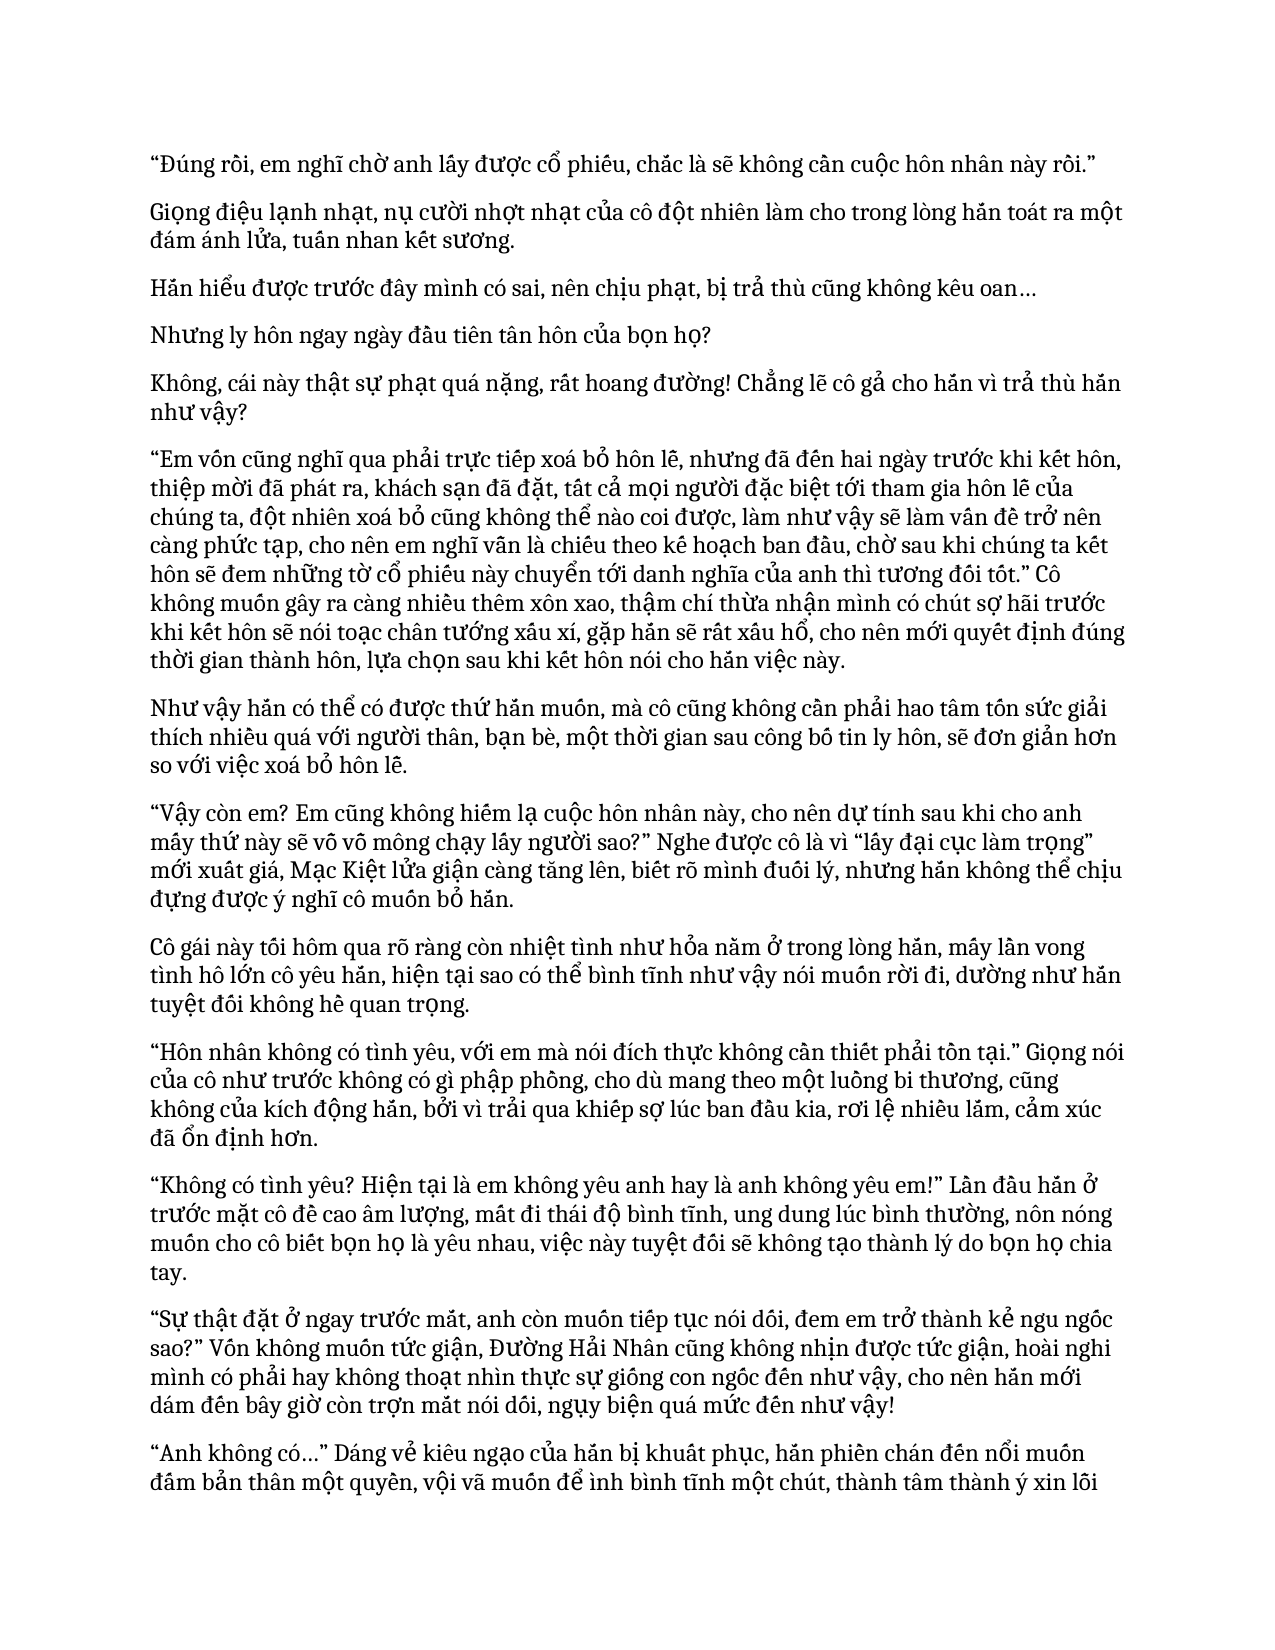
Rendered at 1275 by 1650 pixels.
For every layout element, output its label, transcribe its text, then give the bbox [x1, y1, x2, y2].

text “Đúng rồi, em nghĩ chờ anh lấy được cổ phiếu, chắc là sẽ không cần cuộc hôn nhân này rồi.” [150, 150, 1125, 179]
text Cô gái này tối hôm qua rõ ràng còn nhiệt tình như hỏa nằm ở trong lòng hắn, mấy lần vong tình hô lớn cô yêu hắn, hiện tại sao có thể bình tĩnh như vậy nói muốn rời đi, dường như hắn tuyệt đối không hề quan trọng. [150, 932, 1125, 1019]
text “Hôn nhân không có tình yêu, với em mà nói đích thực không cần thiết phải tồn tại.” Giọng nói của cô như trước không có gì phập phồng, cho dù mang theo một luồng bi thương, cũng không của kích động hắn, bởi vì trải qua khiếp sợ lúc ban đầu kia, rơi lệ nhiều lắm, cảm xúc đã ổn định hơn. [150, 1037, 1125, 1152]
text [150, 1439, 1125, 1496]
text “Không có tình yêu? Hiện tại là em không yêu anh hay là anh không yêu em!” Lần đầu hắn ở trước mặt cô đề cao âm lượng, mất đi thái độ bình tĩnh, ung dung lúc bình thường, nôn nóng muốn cho cô biết bọn họ là yêu nhau, việc này tuyệt đối sẽ không tạo thành lý do bọn họ chia tay. [150, 1171, 1125, 1286]
text Không, cái này thật sự phạt quá nặng, rất hoang đường! Chẳng lẽ cô gả cho hắn vì trả thù hắn như vậy? [150, 369, 1125, 426]
text Như vậy hắn có thể có được thứ hắn muốn, mà cô cũng không cần phải hao tâm tốn sức giải thích nhiều quá với người thân, bạn bè, một thời gian sau công bố tin ly hôn, sẽ đơn giản hơn so với việc xoá bỏ hôn lễ. [150, 694, 1125, 780]
text “Sự thật đặt ở ngay trước mắt, anh còn muốn tiếp tục nói dối, đem em trở thành kẻ ngu ngốc sao?” Vốn không muốn tức giận, Đường Hải Nhân cũng không nhịn được tức giận, hoài nghi mình có phải hay không thoạt nhìn thực sự giống con ngốc đến như vậy, cho nên hắn mới dám đến bây giờ còn trợn mắt nói dối, ngụy biện quá mức đến như vậy! [150, 1305, 1125, 1420]
text “Em vốn cũng nghĩ qua phải trực tiếp xoá bỏ hôn lễ, nhưng đã đến hai ngày trước khi kết hôn, thiệp mời đã phát ra, khách sạn đã đặt, tất cả mọi người đặc biệt tới tham gia hôn lễ của chúng ta, đột nhiên xoá bỏ cũng không thể nào coi được, làm như vậy sẽ làm vấn đề trở nên càng phức tạp, cho nên em nghĩ vẫn là chiếu theo kế hoạch ban đầu, chờ sau khi chúng ta kết hôn sẽ đem những tờ cổ phiếu này chuyển tới danh nghĩa của anh thì tương đối tốt.” Cô không muốn gây ra càng nhiều thêm xôn xao, thậm chí thừa nhận mình có chút sợ hãi trước khi kết hôn sẽ nói toạc chân tướng xấu xí, gặp hắn sẽ rất xấu hổ, cho nên mới quyết định đúng thời gian thành hôn, lựa chọn sau khi kết hôn nói cho hắn việc này. [150, 445, 1125, 675]
text Nhưng ly hôn ngay ngày đầu tiên tân hôn của bọn họ? [150, 321, 1125, 350]
text “Vậy còn em? Em cũng không hiếm lạ cuộc hôn nhân này, cho nên dự tính sau khi cho anh mấy thứ này sẽ vỗ vỗ mông chạy lấy người sao?” Nghe được cô là vì “lấy đại cục làm trọng” mới xuất giá, Mạc Kiệt lửa giận càng tăng lên, biết rõ mình đuối lý, nhưng hắn không thể chịu đựng được ý nghĩ cô muốn bỏ hắn. [150, 799, 1125, 914]
text Hắn hiểu được trước đây mình có sai, nên chịu phạt, bị trả thù cũng không kêu oan… [150, 274, 1125, 302]
text Giọng điệu lạnh nhạt, nụ cười nhợt nhạt của cô đột nhiên làm cho trong lòng hắn toát ra một đám ánh lửa, tuấn nhan kết sương. [150, 197, 1125, 255]
